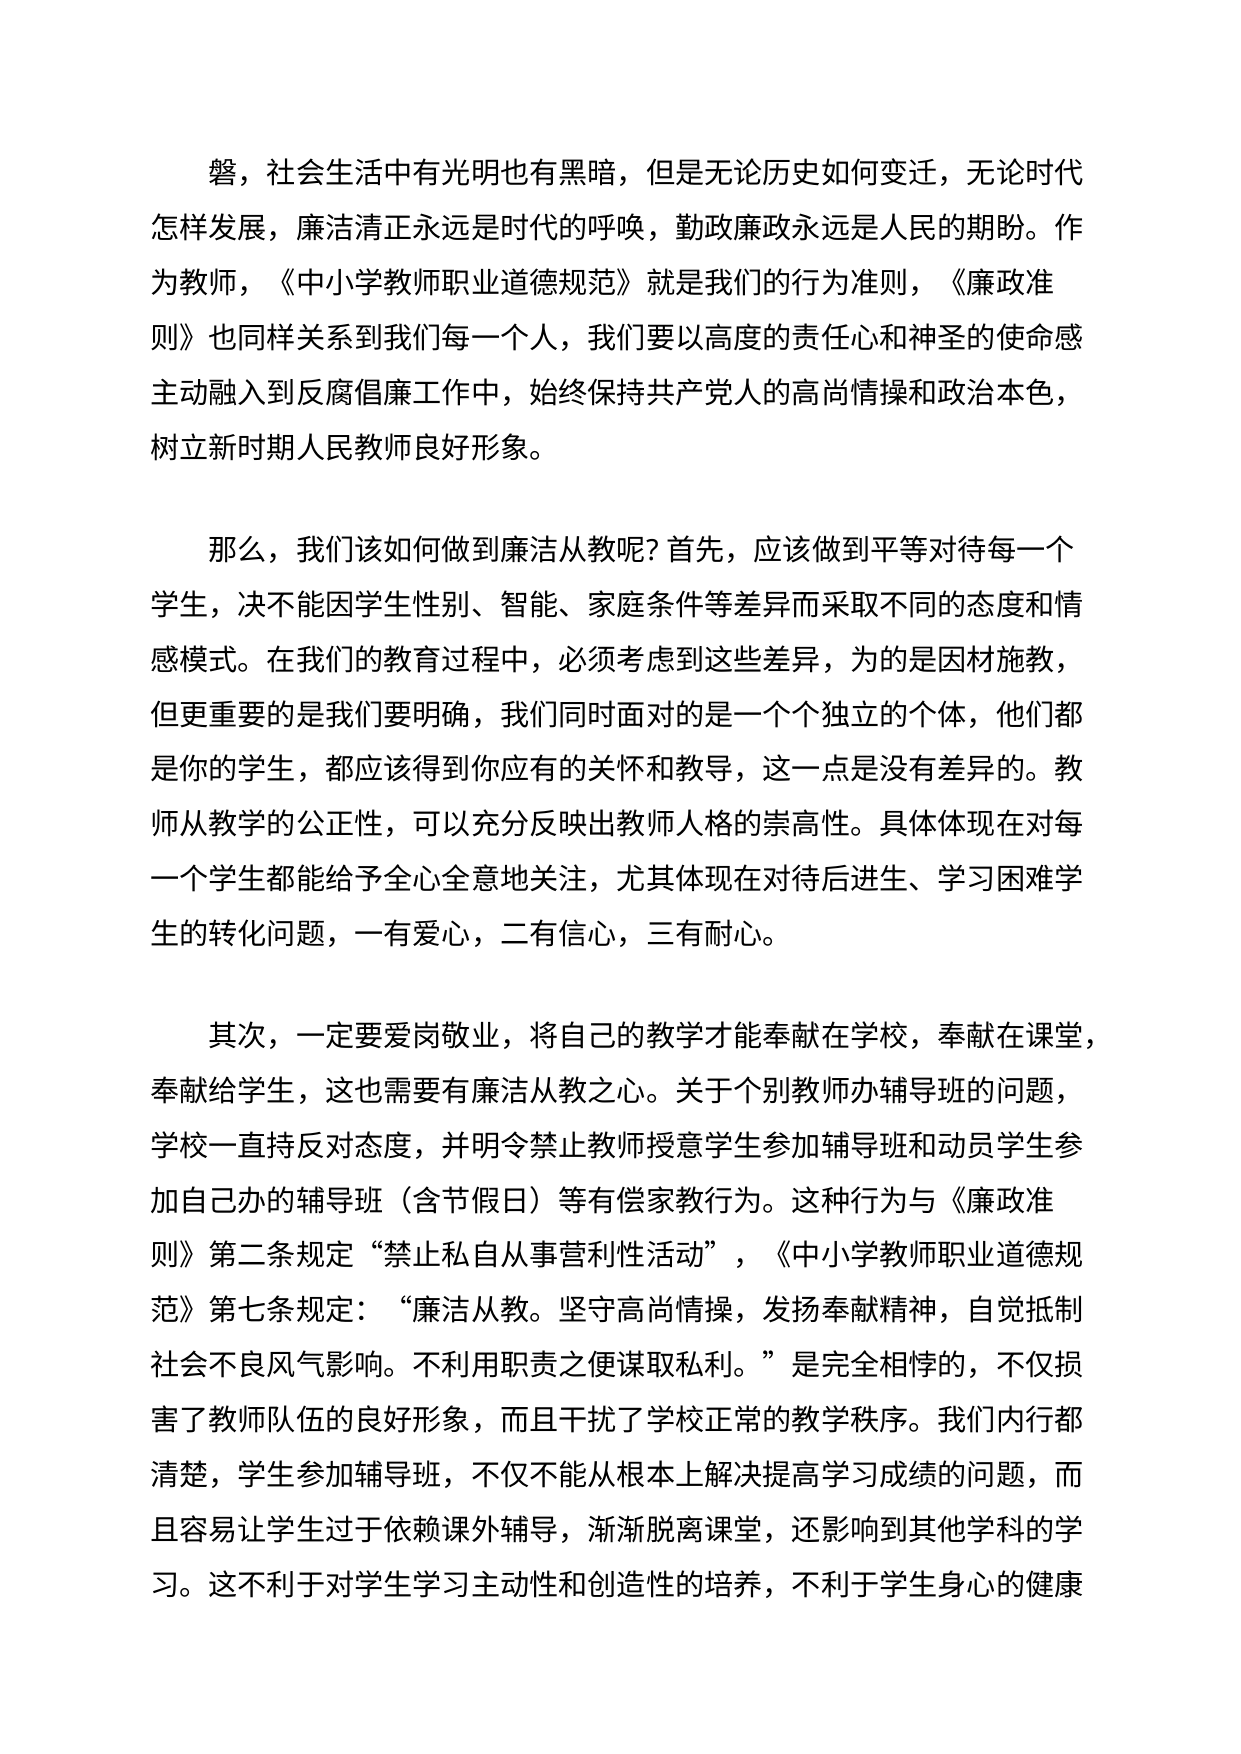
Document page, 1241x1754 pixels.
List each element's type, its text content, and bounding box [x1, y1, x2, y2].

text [150, 1012, 1090, 1604]
text 磐，社会生活中有光明也有黑暗，但是无论历史如何变迁，无论时代怎样发展，廉洁清正永远是时代的呼唤，勤政廉政永远是人民的期盼。作为教师，《中小学教师职业道德规范》就是我们的行为准则，《廉政准则》也同样关系到我们每一个人，我们要以高度的责任心和神圣的使命感主动融入到反腐倡廉工作中，始终保持共产党人的高尚情操和政治本色，树立新时期人民教师良好形象。 [150, 150, 1090, 467]
text 那么，我们该如何做到廉洁从教呢? 首先，应该做到平等对待每一个学生，决不能因学生性别、智能、家庭条件等差异而采取不同的态度和情感模式。在我们的教育过程中，必须考虑到这些差异，为的是因材施教，但更重要的是我们要明确，我们同时面对的是一个个独立的个体，他们都是你的学生，都应该得到你应有的关怀和教导，这一点是没有差异的。教师从教学的公正性，可以充分反映出教师人格的崇高性。具体体现在对每一个学生都能给予全心全意地关注，尤其体现在对待后进生、学习困难学生的转化问题，一有爱心，二有信心，三有耐心。 [150, 526, 1090, 953]
